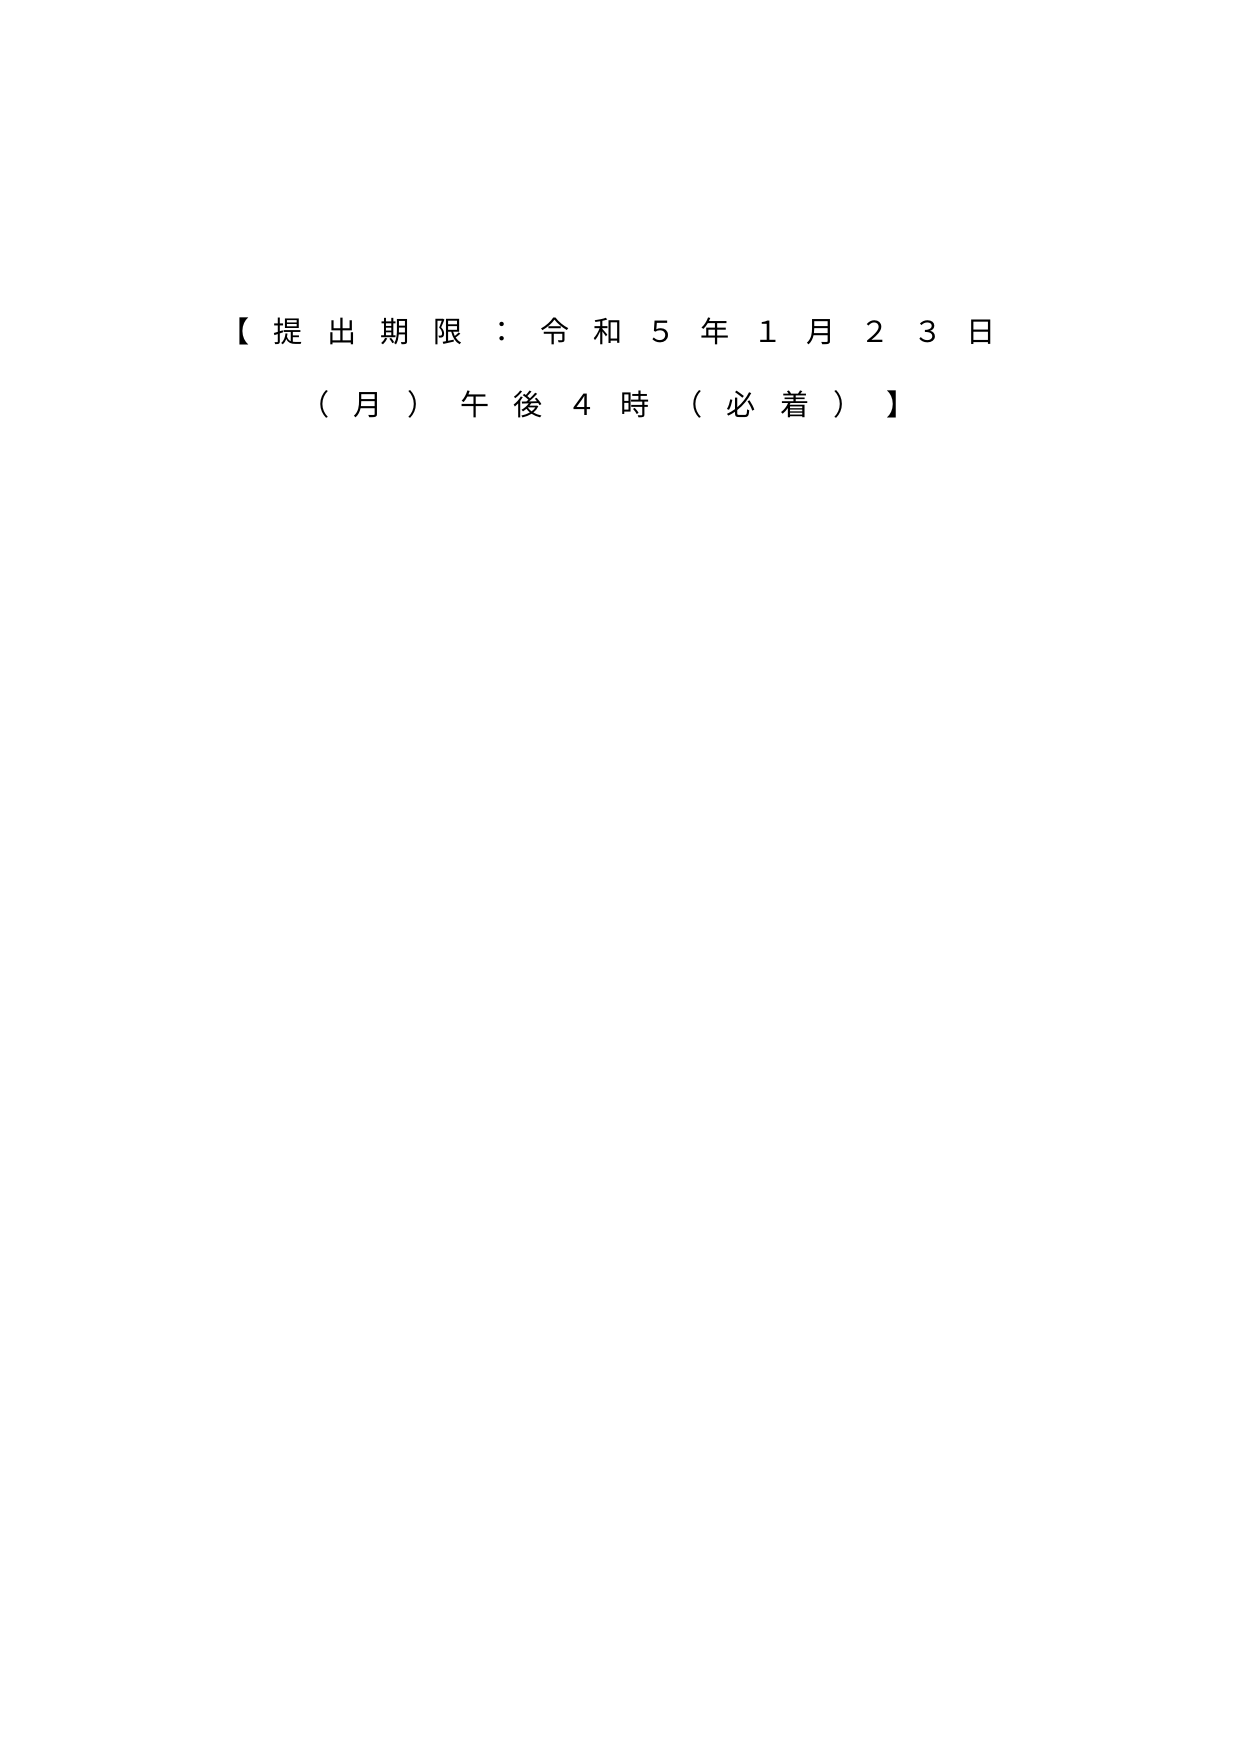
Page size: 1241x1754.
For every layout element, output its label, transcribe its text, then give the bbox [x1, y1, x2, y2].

text 【提出期限：令和５年１月２３日（月）午後４時（必着）】 [153, 294, 1087, 439]
